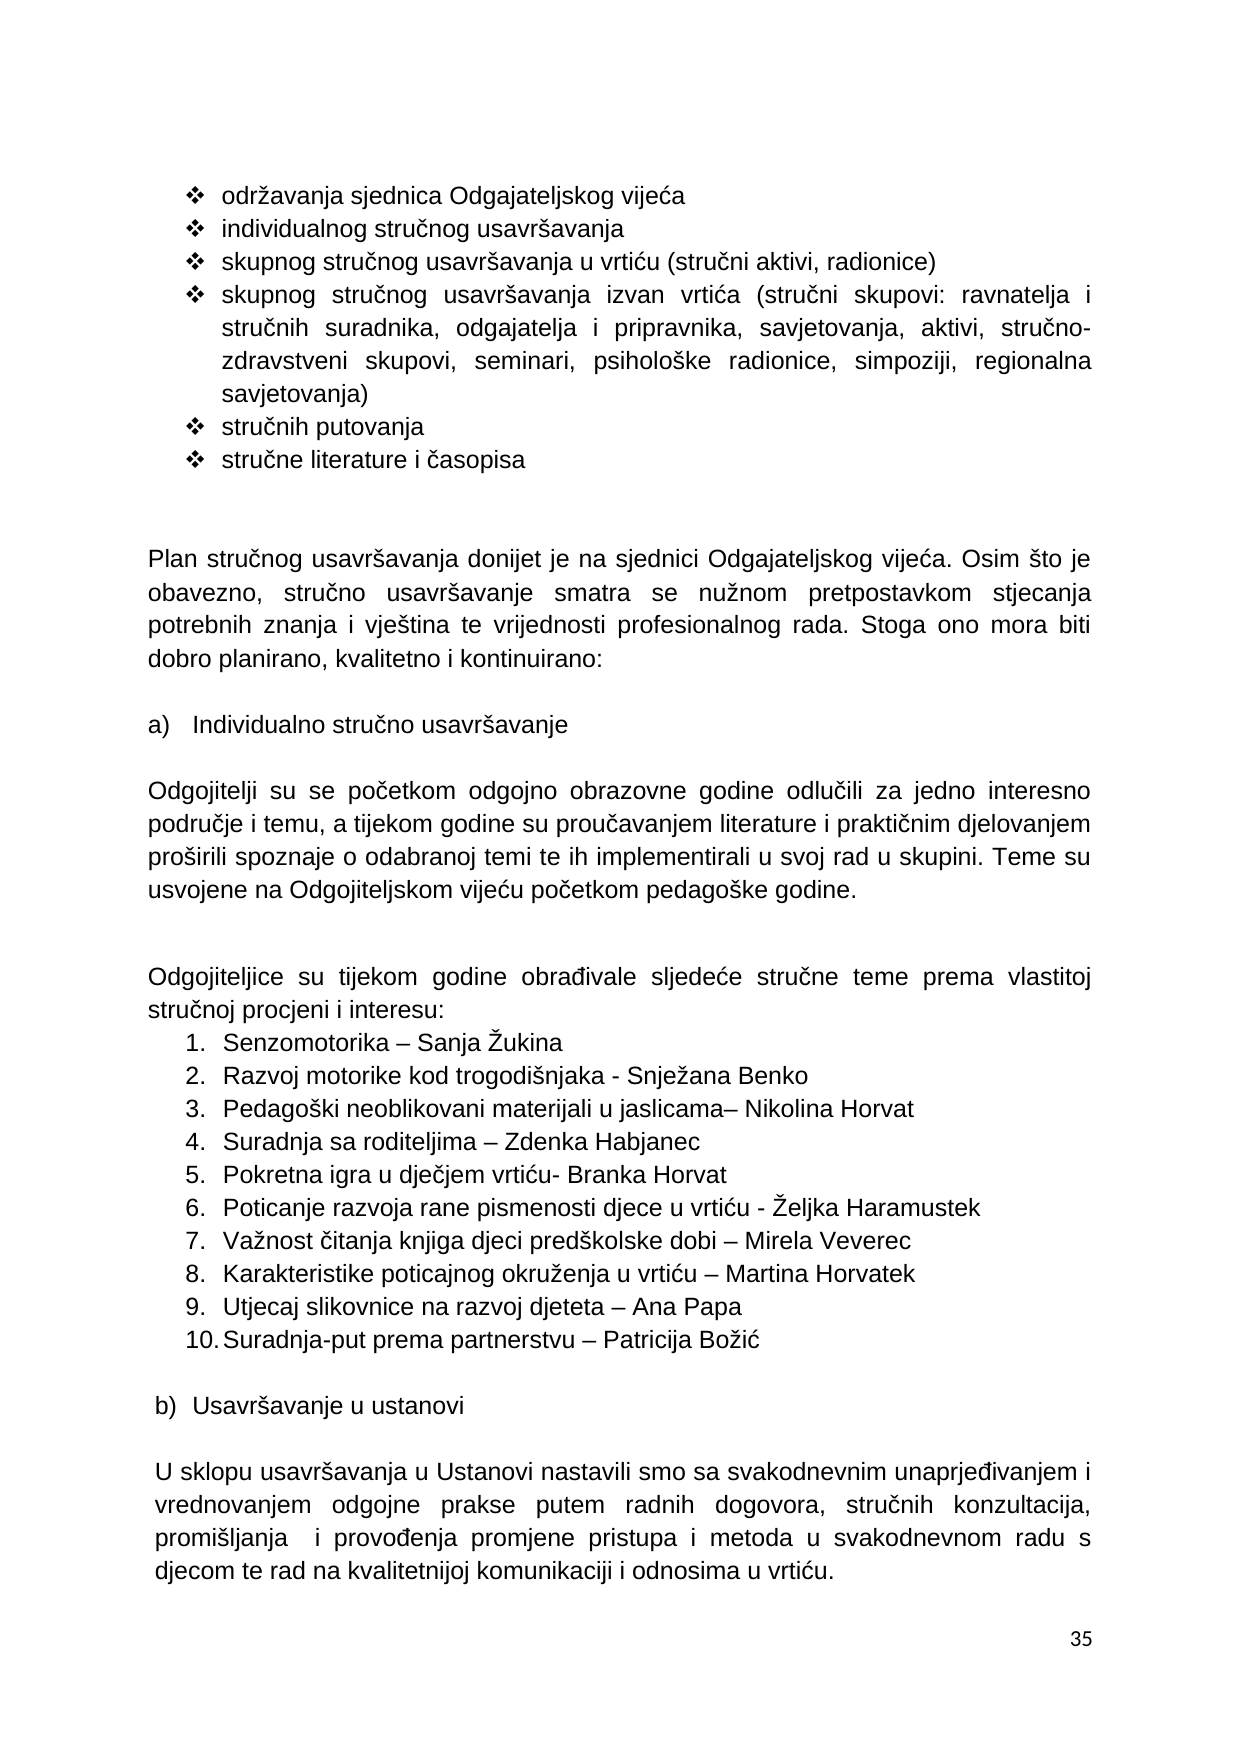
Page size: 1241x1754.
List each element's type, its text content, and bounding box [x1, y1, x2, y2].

text Odgojitelji su se početkom odgojno obrazovne godine odlučili za jedno interesno područje i temu, a tijekom godine su proučavanjem literature i praktičnim djelovanjem proširili spoznaje o odabranoj temi te ih implementirali u svoj rad u skupini. Teme su usvojene na Odgojiteljskom vijeću početkom pedagoške godine. [148, 743, 1093, 903]
list Utjecaj slikovnice na razvoj djeteta – Ana Papa [185, 1292, 1093, 1321]
list skupnog stručnog usavršavanja u vrtiću (stručni aktivi, radionice) [184, 247, 1093, 276]
list Individualno stručno usavršavanje [148, 709, 1093, 738]
text U sklopu usavršavanja u Ustanovi nastavili smo sa svakodnevnim unaprjeđivanjem i vrednovanjem odgojne prakse putem radnih dogovora, stručnih konzultacija, promišljanja i provođenja promjene pristupa i metoda u svakodnevnom radu s djecom te rad na kvalitetnijoj komunikaciji i odnosima u vrtiću. [154, 1457, 1093, 1585]
list Pedagoški neoblikovani materijali u jaslicama– Nikolina Horvat [185, 1094, 1093, 1122]
list stručne literature i časopisa [184, 445, 1093, 474]
list Karakteristike poticajnog okruženja u vrtiću – Martina Horvatek [185, 1259, 1093, 1287]
list stručnih putovanja [184, 412, 1093, 441]
list Usavršavanje u ustanovi [154, 1391, 1093, 1419]
list Poticanje razvoja rane pismenosti djece u vrtiću - Željka Haramustek [185, 1193, 1093, 1221]
list Suradnja sa roditeljima – Zdenka Habjanec [185, 1127, 1093, 1155]
list skupnog stručnog usavršavanja izvan vrtića (stručni skupovi: ravnatelja i stručnih suradnika, odgajatelja i pripravnika, savjetovanja, aktivi, stručno-zdravstveni skupovi, seminari, psihološke radionice, simpoziji, regionalna savjetovanja) [184, 280, 1093, 408]
list Važnost čitanja knjiga djeci predškolske dobi – Mirela Veverec [185, 1226, 1093, 1254]
list održavanja sjednica Odgajateljskog vijeća [184, 181, 1093, 209]
list Razvoj motorike kod trogodišnjaka - Snježana Benko [185, 1061, 1093, 1089]
text Plan stručnog usavršavanja donijet je na sjednici Odgajateljskog vijeća. Osim što je obavezno, stručno usavršavanje smatra se nužnom pretpostavkom stjecanja potrebnih znanja i vještina te vrijednosti profesionalnog rada. Stoga ono mora biti dobro planirano, kvalitetno i kontinuirano: [148, 544, 1093, 672]
text Odgojiteljice su tijekom godine obrađivale sljedeće stručne teme prema vlastitoj stručnoj procjeni i interesu: [148, 962, 1093, 1023]
list Suradnja-put prema partnerstvu – Patricija Božić [185, 1325, 1093, 1353]
list Senzomotorika – Sanja Žukina [185, 1028, 1093, 1056]
list individualnog stručnog usavršavanja [184, 214, 1093, 243]
list Pokretna igra u dječjem vrtiću- Branka Horvat [185, 1160, 1093, 1188]
